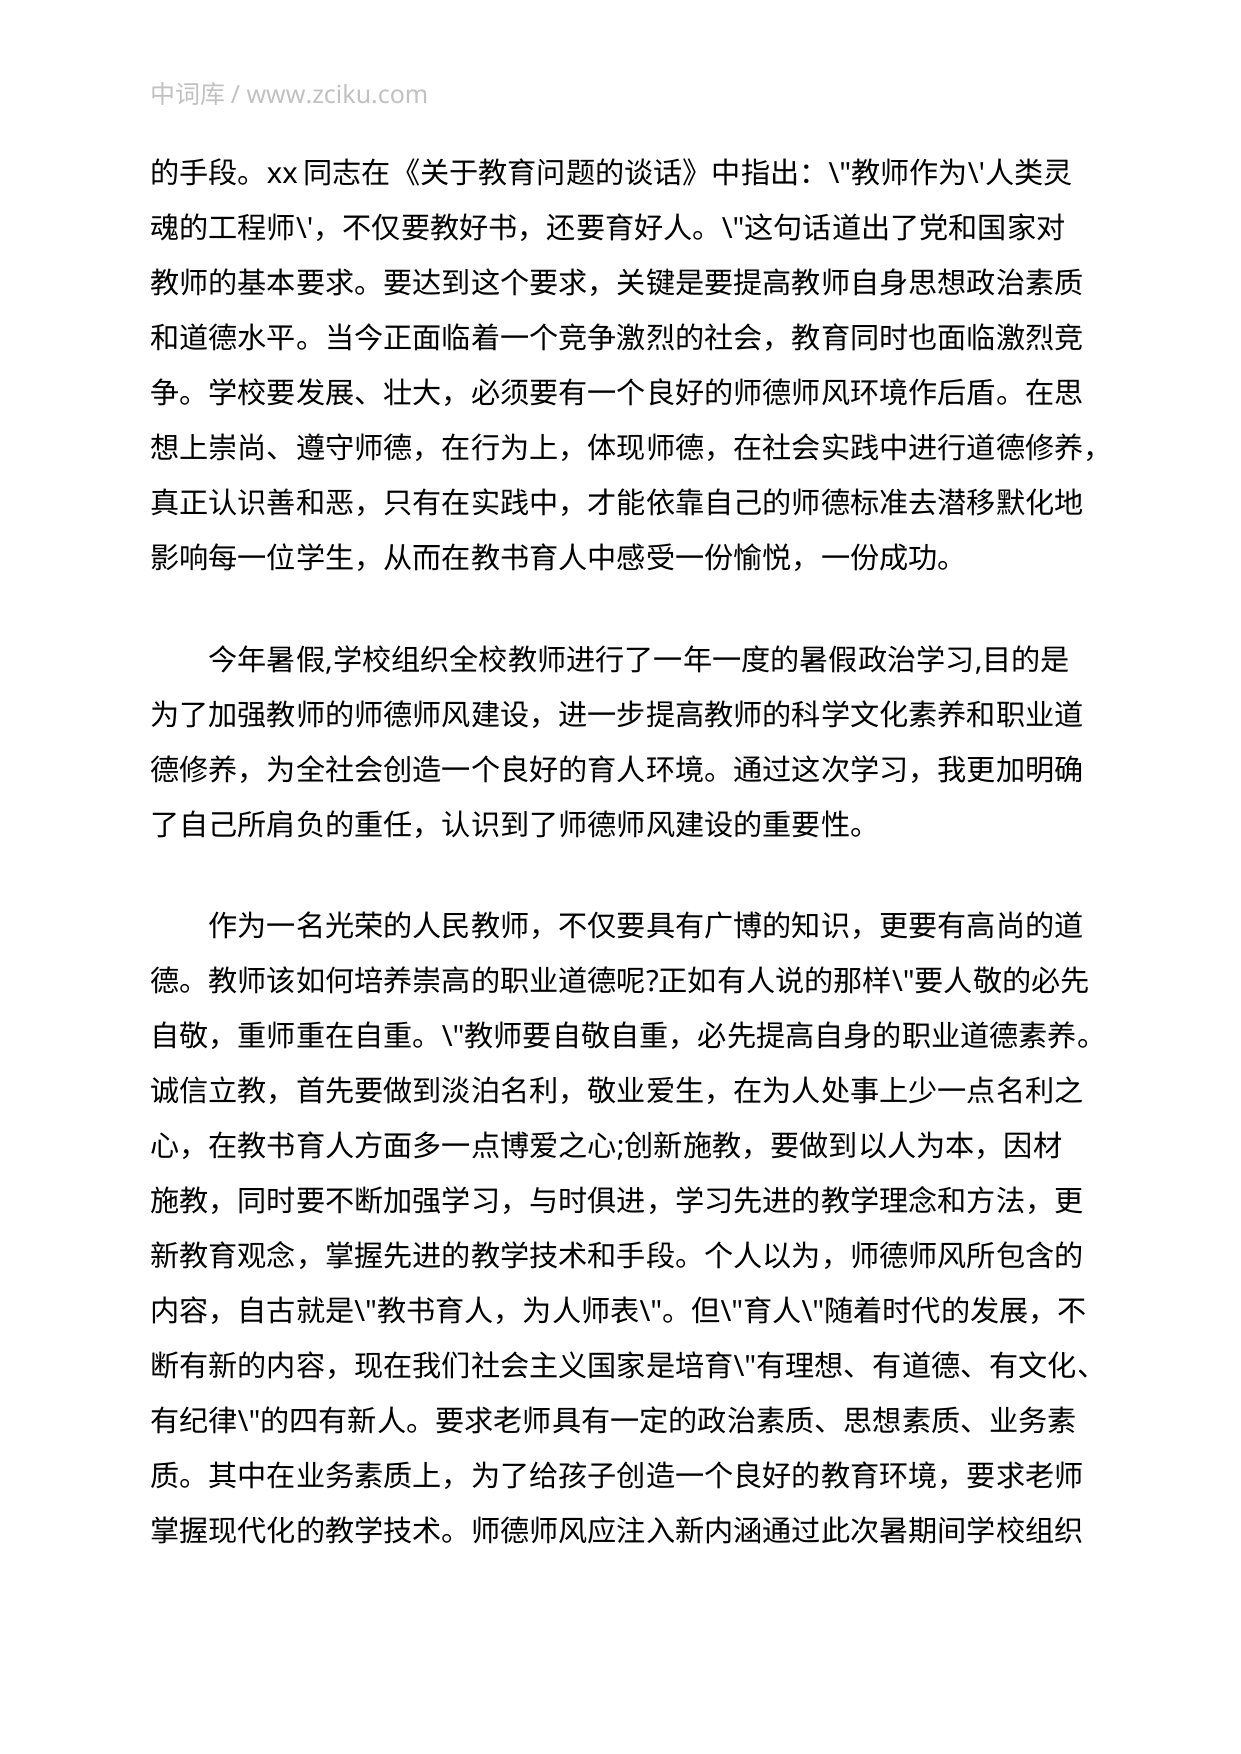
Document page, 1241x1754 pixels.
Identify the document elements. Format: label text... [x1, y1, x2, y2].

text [150, 903, 1090, 1549]
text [150, 150, 1090, 577]
text 今年暑假,学校组织全校教师进行了一年一度的暑假政治学习,目的是为了加强教师的师德师风建设，进一步提高教师的科学文化素养和职业道德修养，为全社会创造一个良好的育人环境。通过这次学习，我更加明确了自己所肩负的重任，认识到了师德师风建设的重要性。 [150, 636, 1090, 843]
